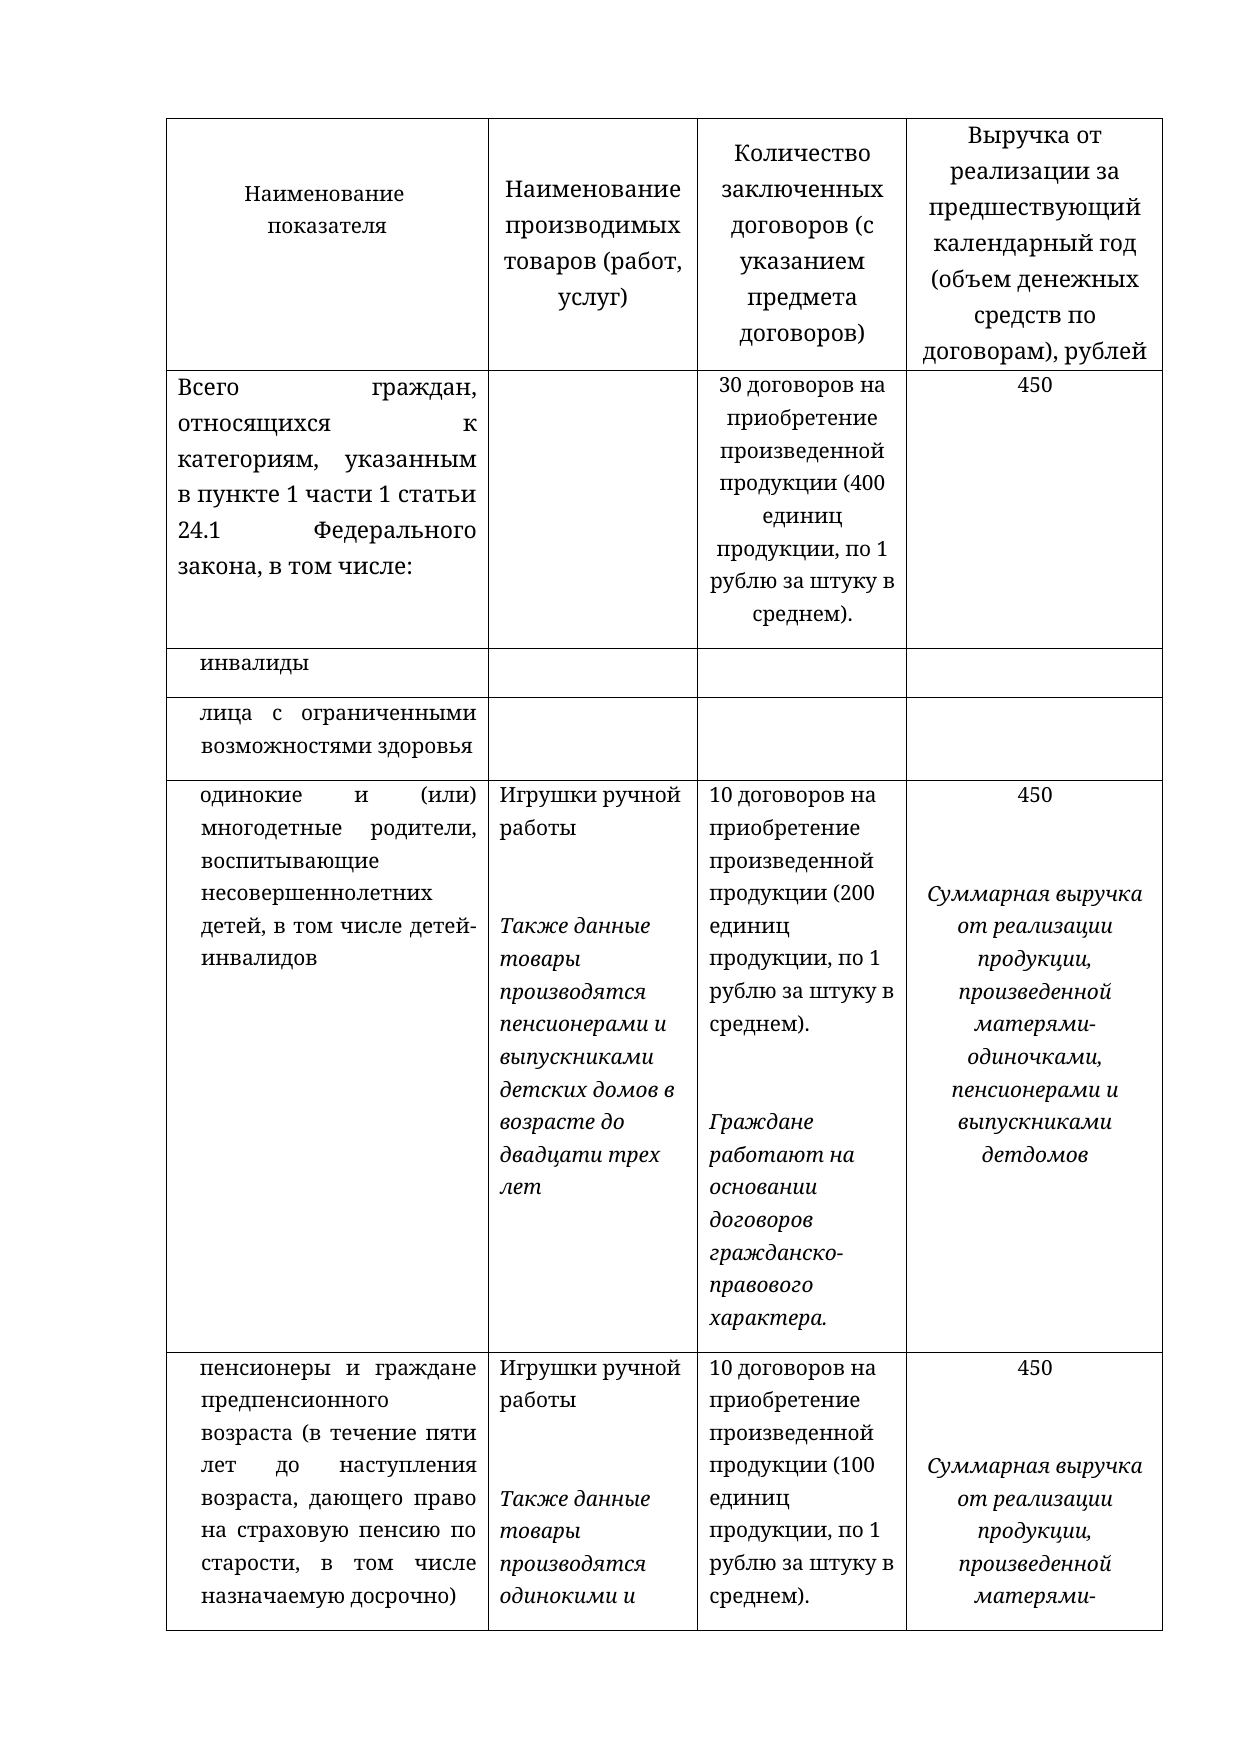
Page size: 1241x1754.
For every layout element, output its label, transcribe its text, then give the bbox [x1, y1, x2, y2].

table_cell [907, 698, 1162, 779]
table_cell 450 [907, 371, 1162, 647]
table_cell инвалиды [167, 649, 488, 697]
table_cell лица с ограниченными возможностями здоровья [167, 698, 488, 779]
table_header Количество заключенных договоров (с указанием предмета договоров) [698, 119, 906, 369]
table_cell [698, 649, 906, 697]
table_cell Всего граждан, относящихся к категориям, указанным в пункте 1 части 1 статьи 24.1 Федерального закона, в том числе: [167, 371, 488, 647]
table_header Наименование производимых товаров (работ, услуг) [489, 119, 697, 369]
table_header Наименование показателя [167, 119, 488, 369]
table_cell одинокие и (или) многодетные родители, воспитывающие несовершеннолетних детей, в том числе детей-инвалидов [167, 781, 488, 1352]
table_cell [698, 698, 906, 779]
table_cell [489, 371, 697, 647]
table_cell 30 договоров на приобретение произведенной продукции (400 единиц продукции, по 1 рублю за штуку в среднем). [698, 371, 906, 647]
table_cell [489, 649, 697, 697]
table_cell 450 Суммарная выручка от реализации продукции, произведенной матерями-одиночками, пенсионерами и выпускниками детдомов [907, 781, 1162, 1352]
table_cell 450 Суммарная выручка от реализации продукции, произведенной матерями-одиночками, пенсионерами и выпускниками детдомов [907, 1353, 1162, 1629]
table_cell [489, 698, 697, 779]
table_cell [907, 649, 1162, 697]
table_cell Игрушки ручной работы Также данные товары производятся пенсионерами и выпускниками детских домов в возрасте до двадцати трех лет [489, 781, 697, 1352]
table_cell 10 договоров на приобретение произведенной продукции (200 единиц продукции, по 1 рублю за штуку в среднем). Граждане работают на основании договоров гражданско-правового характера. [698, 781, 906, 1352]
table_header Выручка от реализации за предшествующий календарный год (объем денежных средств по договорам), рублей [907, 119, 1162, 369]
